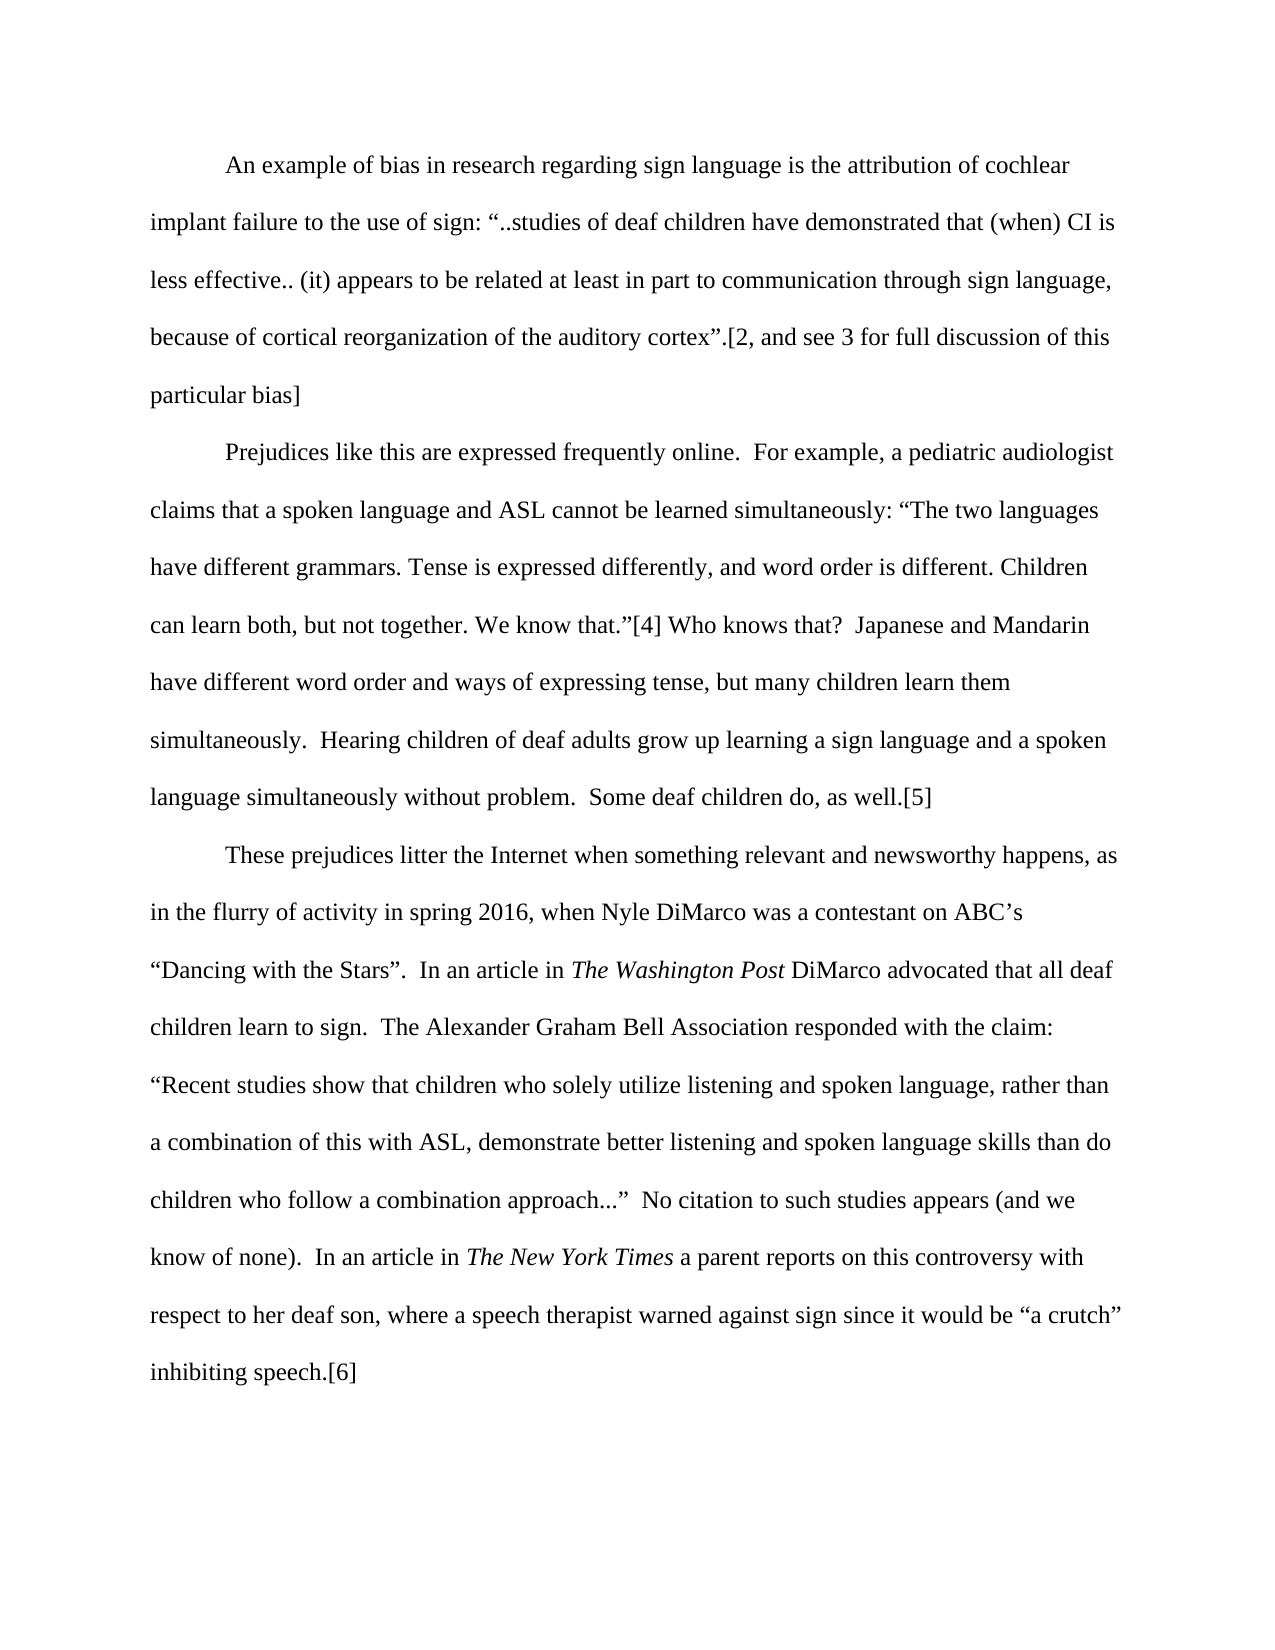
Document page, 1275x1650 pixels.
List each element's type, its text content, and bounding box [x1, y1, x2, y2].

text An example of bias in research regarding sign language is the attribution of cochlear implant failure to the use of sign: “..studies of deaf children have demonstrated that (when) CI is less effective.. (it) appears to be related at least in part to communication through sign language, because of cortical reorganization of the auditory cortex”.[2, and see 3 for full discussion of this particular bias] [150, 150, 1125, 409]
text These prejudices litter the Internet when something relevant and newsworthy happens, as in the flurry of activity in spring 2016, when Nyle DiMarco was a contestant on ABC’s “Dancing with the Stars”. In an article in The Washington Post DiMarco advocated that all deaf children learn to sign. The Alexander Graham Bell Association responded with the claim: “Recent studies show that children who solely utilize listening and spoken language, rather than a combination of this with ASL, demonstrate better listening and spoken language skills than do children who follow a combination approach...” No citation to such studies appears (and we know of none). In an article in The New York Times a parent reports on this controversy with respect to her deaf son, where a speech therapist warned against sign since it would be “a crutch” inhibiting speech.[6] [150, 840, 1125, 1386]
text Prejudices like this are expressed frequently online. For example, a pediatric audiologist claims that a spoken language and ASL cannot be learned simultaneously: “The two languages have different grammars. Tense is expressed differently, and word order is different. Children can learn both, but not together. We know that.”[4] Who knows that? Japanese and Mandarin have different word order and ways of expressing tense, but many children learn them simultaneously. Hearing children of deaf adults grow up learning a sign language and a spoken language simultaneously without problem. Some deaf children do, as well.[5] [150, 437, 1125, 811]
